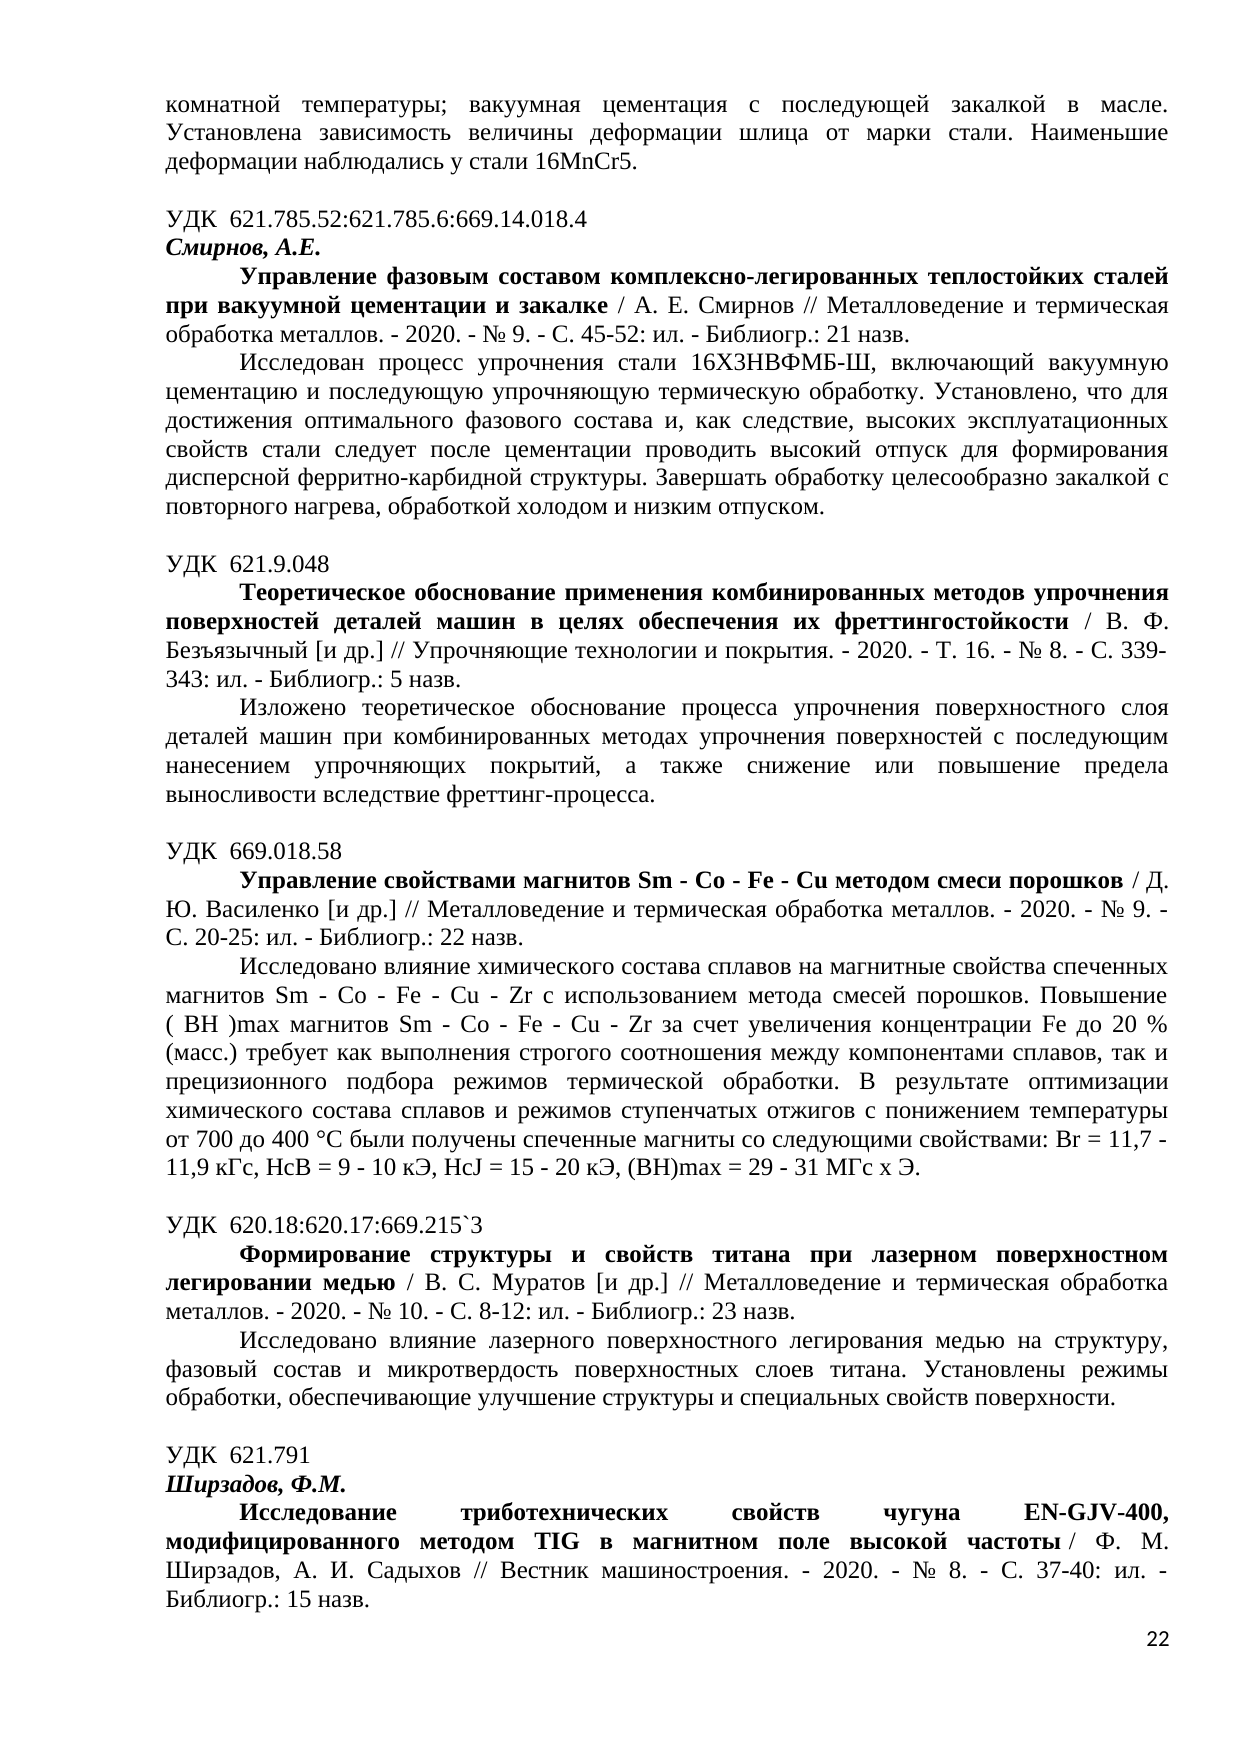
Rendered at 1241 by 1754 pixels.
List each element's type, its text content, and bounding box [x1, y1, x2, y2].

text Исследовано влияние химического состава сплавов на магнитные свойства спеченных магнитов Sm - Co - Fe - Cu - Zr с использованием метода смесей порошков. Повышение ( BH )max магнитов Sm - Co - Fe - Cu - Zr за счет увеличения концентрации Fe до 20 % (масс.) требует как выполнения строгого соотношения между компонентами сплавов, так и прецизионного подбора режимов термической обработки. В результате оптимизации химического состава сплавов и режимов ступенчатых отжигов с понижением температуры от 700 до 400 °C были получены спеченные магниты со следующими свойствами: Br = 11,7 - 11,9 кГс, HcB = 9 - 10 кЭ, HcJ = 15 - 20 кЭ, (BH)max = 29 - 31 МГс х Э. [165, 951, 1169, 1181]
text Изложено теоретическое обоснование процесса упрочнения поверхностного слоя деталей машин при комбинированных методах упрочнения поверхностей с последующим нанесением упрочняющих покрытий, а также снижение или повышение предела выносливости вследствие фреттинг-процесса. [165, 692, 1169, 807]
text Управление фазовым составом комплексно-легированных теплостойких сталей при вакуумной цементации и закалке / А. Е. Смирнов // Металловедение и термическая обработка металлов. - 2020. - № 9. - С. 45-52: ил. - Библиогр.: 21 назв. [165, 261, 1169, 347]
text УДК 620.18:620.17:669.215`3 [165, 1210, 1169, 1239]
text Теоретическое обоснование применения комбинированных методов упрочнения поверхностей деталей машин в целях обеспечения их фреттингостойкости / В. Ф. Безъязычный [и др.] // Упрочняющие технологии и покрытия. - 2020. - Т. 16. - № 8. - С. 339-343: ил. - Библиогр.: 5 назв. [165, 577, 1169, 692]
text Формирование структуры и свойств титана при лазерном поверхностном легировании медью / В. С. Муратов [и др.] // Металловедение и термическая обработка металлов. - 2020. - № 10. - С. 8-12: ил. - Библиогр.: 23 назв. [165, 1239, 1169, 1325]
text Исследование триботехнических свойств чугуна EN-GJV-400, модифицированного методом TIG в магнитном поле высокой частоты / Ф. М. Ширзадов, А. И. Садыхов // Вестник машиностроения. - 2020. - № 8. - С. 37-40: ил. - Библиогр.: 15 назв. [165, 1497, 1169, 1612]
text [165, 89, 1169, 175]
text УДК 621.791 [165, 1440, 1169, 1469]
text УДК 621.785.52:621.785.6:669.14.018.4 [165, 204, 1169, 232]
text Смирнов, А.Е. [165, 232, 1169, 261]
text УДК 669.018.58 [165, 836, 1169, 865]
text Управление свойствами магнитов Sm - Co - Fe - Cu методом смеси порошков / Д. Ю. Василенко [и др.] // Металловедение и термическая обработка металлов. - 2020. - № 9. - С. 20-25: ил. - Библиогр.: 22 назв. [165, 865, 1169, 951]
text Ширзадов, Ф.М. [165, 1469, 1169, 1497]
text Исследовано влияние лазерного поверхностного легирования медью на структуру, фазовый состав и микротвердость поверхностных слоев титана. Установлены режимы обработки, обеспечивающие улучшение структуры и специальных свойств поверхности. [165, 1325, 1169, 1411]
text Исследован процесс упрочнения стали 16Х3НВФМБ-Ш, включающий вакуумную цементацию и последующую упрочняющую термическую обработку. Установлено, что для достижения оптимального фазового состава и, как следствие, высоких эксплуатационных свойств стали следует после цементации проводить высокий отпуск для формирования дисперсной ферритно-карбидной структуры. Завершать обработку целесообразно закалкой с повторного нагрева, обработкой холодом и низким отпуском. [165, 347, 1169, 520]
text УДК 621.9.048 [165, 549, 1169, 577]
